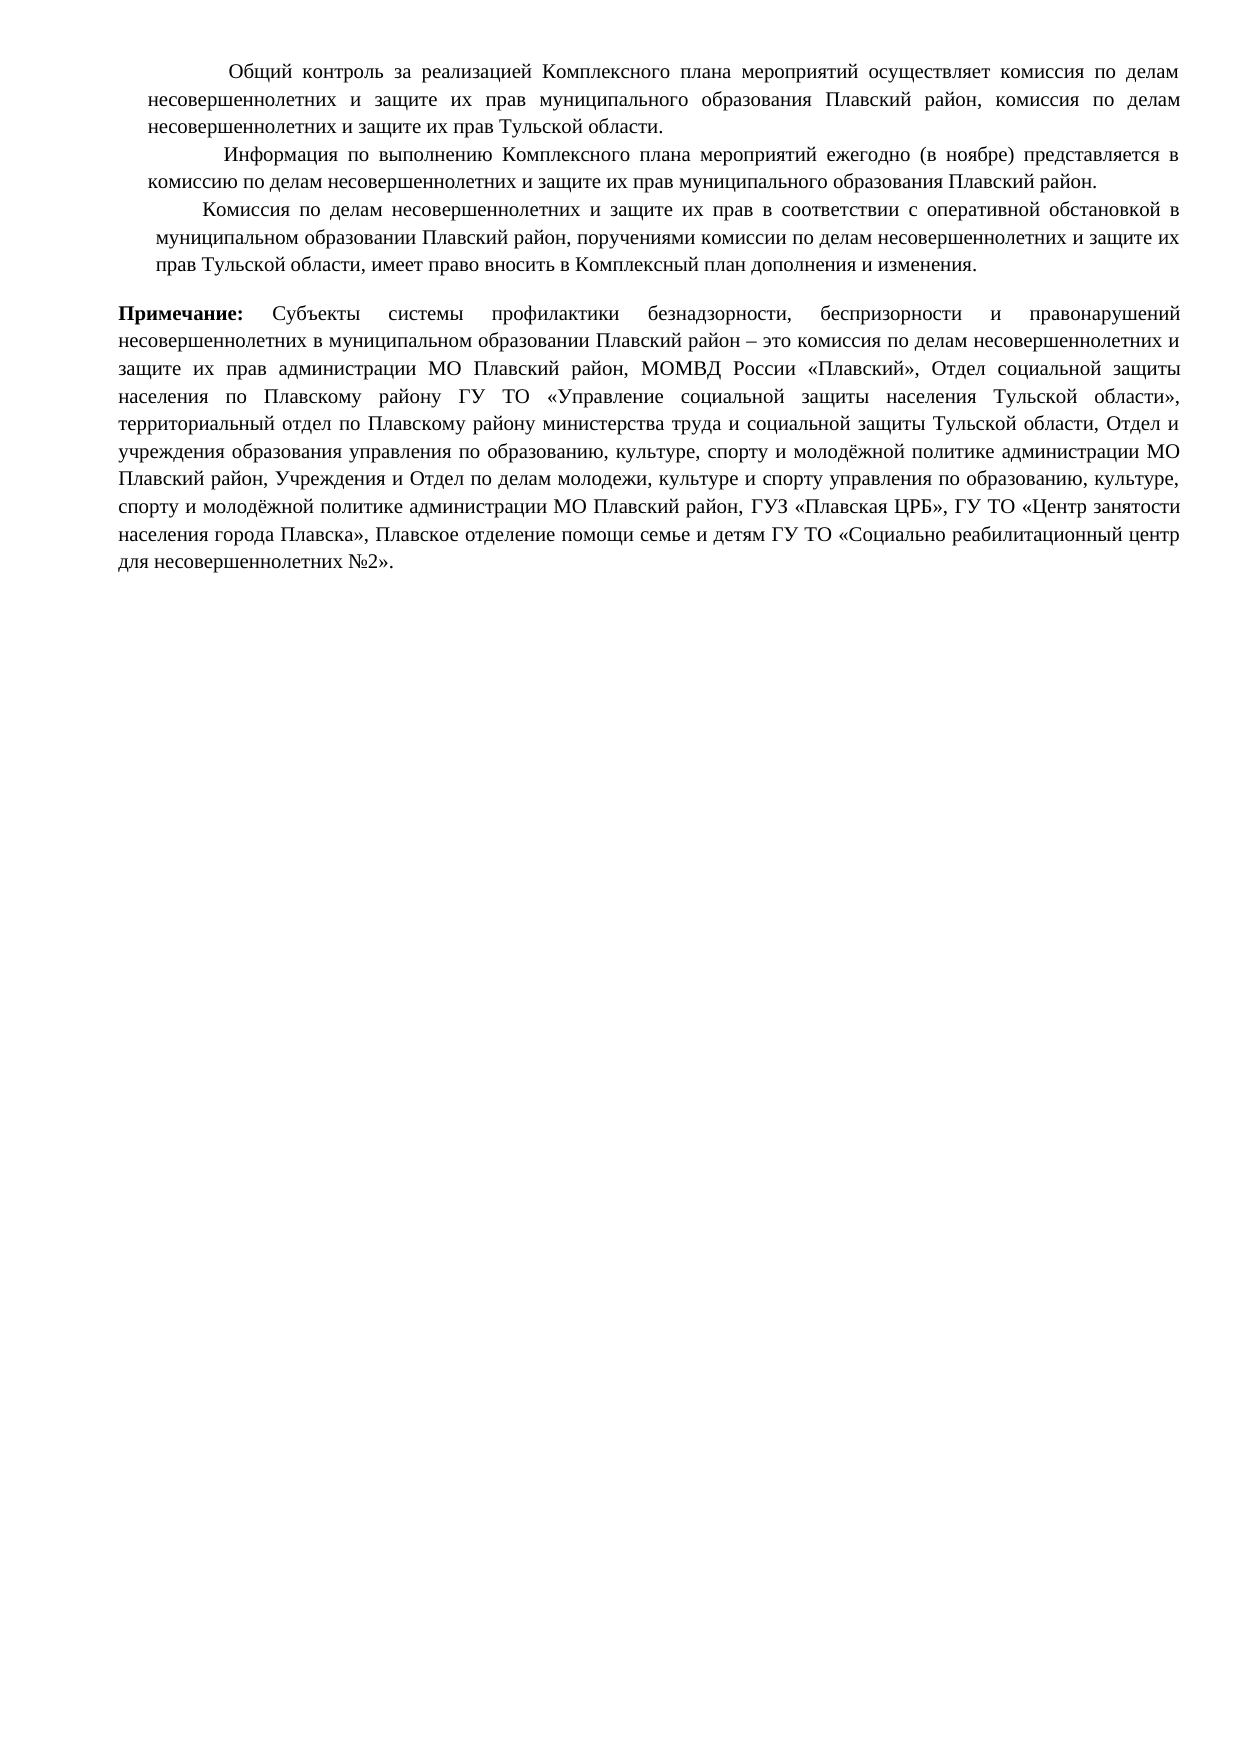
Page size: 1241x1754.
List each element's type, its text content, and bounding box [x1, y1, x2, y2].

text Информация по выполнению Комплексного плана мероприятий ежегодно (в ноябре) представляется в комиссию по делам несовершеннолетних и защите их прав муниципального образования Плавский район. [148, 142, 1181, 193]
text Комиссия по делам несовершеннолетних и защите их прав в соответствии с оперативной обстановкой в муниципальном образовании Плавский район, поручениями комиссии по делам несовершеннолетних и защите их прав Тульской области, имеет право вносить в Комплексный план дополнения и изменения. [156, 197, 1181, 276]
text Общий контроль за реализацией Комплексного плана мероприятий осуществляет комиссия по делам несовершеннолетних и защите их прав муниципального образования Плавский район, комиссия по делам несовершеннолетних и защите их прав Тульской области. [148, 59, 1181, 138]
text Примечание: Субъекты системы профилактики безнадзорности, беспризорности и правонарушений несовершеннолетних в муниципальном образовании Плавский район – это комиссия по делам несовершеннолетних и защите их прав администрации МО Плавский район, МОМВД России «Плавский», Отдел социальной защиты населения по Плавскому району ГУ ТО «Управление социальной защиты населения Тульской области», территориальный отдел по Плавскому району министерства труда и социальной защиты Тульской области, Отдел и учреждения образования управления по образованию, культуре, спорту и молодёжной политике администрации МО Плавский район, Учреждения и Отдел по делам молодежи, культуре и спорту управления по образованию, культуре, спорту и молодёжной политике администрации МО Плавский район, ГУЗ «Плавская ЦРБ», ГУ ТО «Центр занятости населения города Плавска», Плавское отделение помощи семье и детям ГУ ТО «Социально реабилитационный центр для несовершеннолетних №2». [118, 301, 1181, 573]
